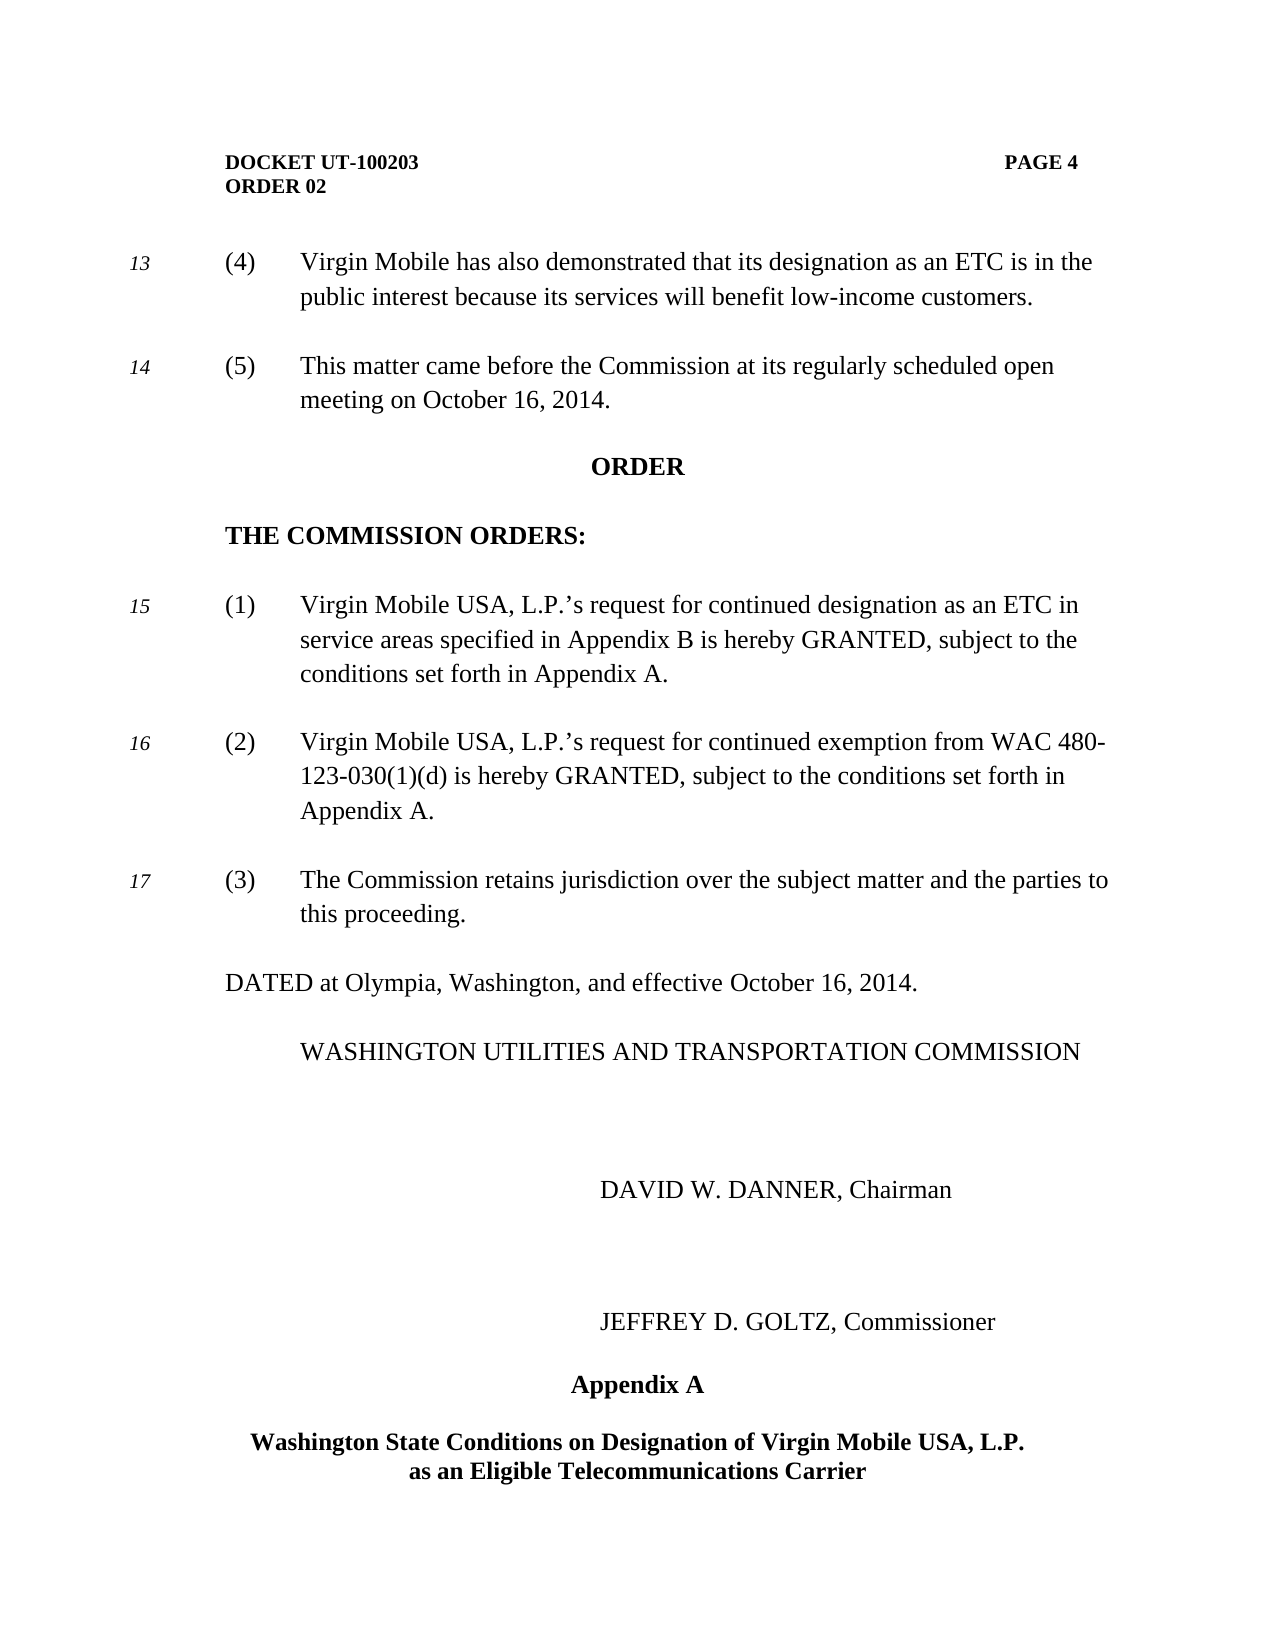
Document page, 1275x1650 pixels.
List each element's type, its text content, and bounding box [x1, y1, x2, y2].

list (2) Virgin Mobile USA, L.P.’s request for continued exemption from WAC 480-123-030(1)(d) is hereby GRANTED, subject to the conditions set forth in Appendix A. [150, 726, 1125, 825]
list (5) This matter came before the Commission at its regularly scheduled open meeting on October 16, 2014. [150, 350, 1125, 447]
text Appendix A [150, 1369, 1125, 1427]
list (4) Virgin Mobile has also demonstrated that its designation as an ETC is in the public interest because its services will benefit low-income customers. [150, 246, 1125, 311]
list (1) Virgin Mobile USA, L.P.’s request for continued designation as an ETC in service areas specified in Appendix B is hereby GRANTED, subject to the conditions set forth in Appendix A. [150, 589, 1125, 688]
subtitle ORDER [150, 451, 1125, 481]
text THE COMMISSION ORDERS: [148, 520, 1125, 550]
text DAVID W. DANNER, Chairman [150, 1174, 1125, 1204]
text Washington State Conditions on Designation of Virgin Mobile USA, L.P. [150, 1427, 1125, 1456]
text DATED at Olympia, Washington, and effective October 16, 2014February 26, 2009. [150, 967, 1125, 997]
text as an Eligible Telecommunications Carrier [150, 1456, 1125, 1485]
text WASHINGTON UTILITIES AND TRANSPORTATION COMMISSION [150, 1036, 1125, 1066]
text JEFFREY D. GOLTZ, Commissioner [150, 1306, 1125, 1336]
list (3) The Commission retains jurisdiction over the subject matter and the parties to this proceeding. [150, 864, 1125, 928]
